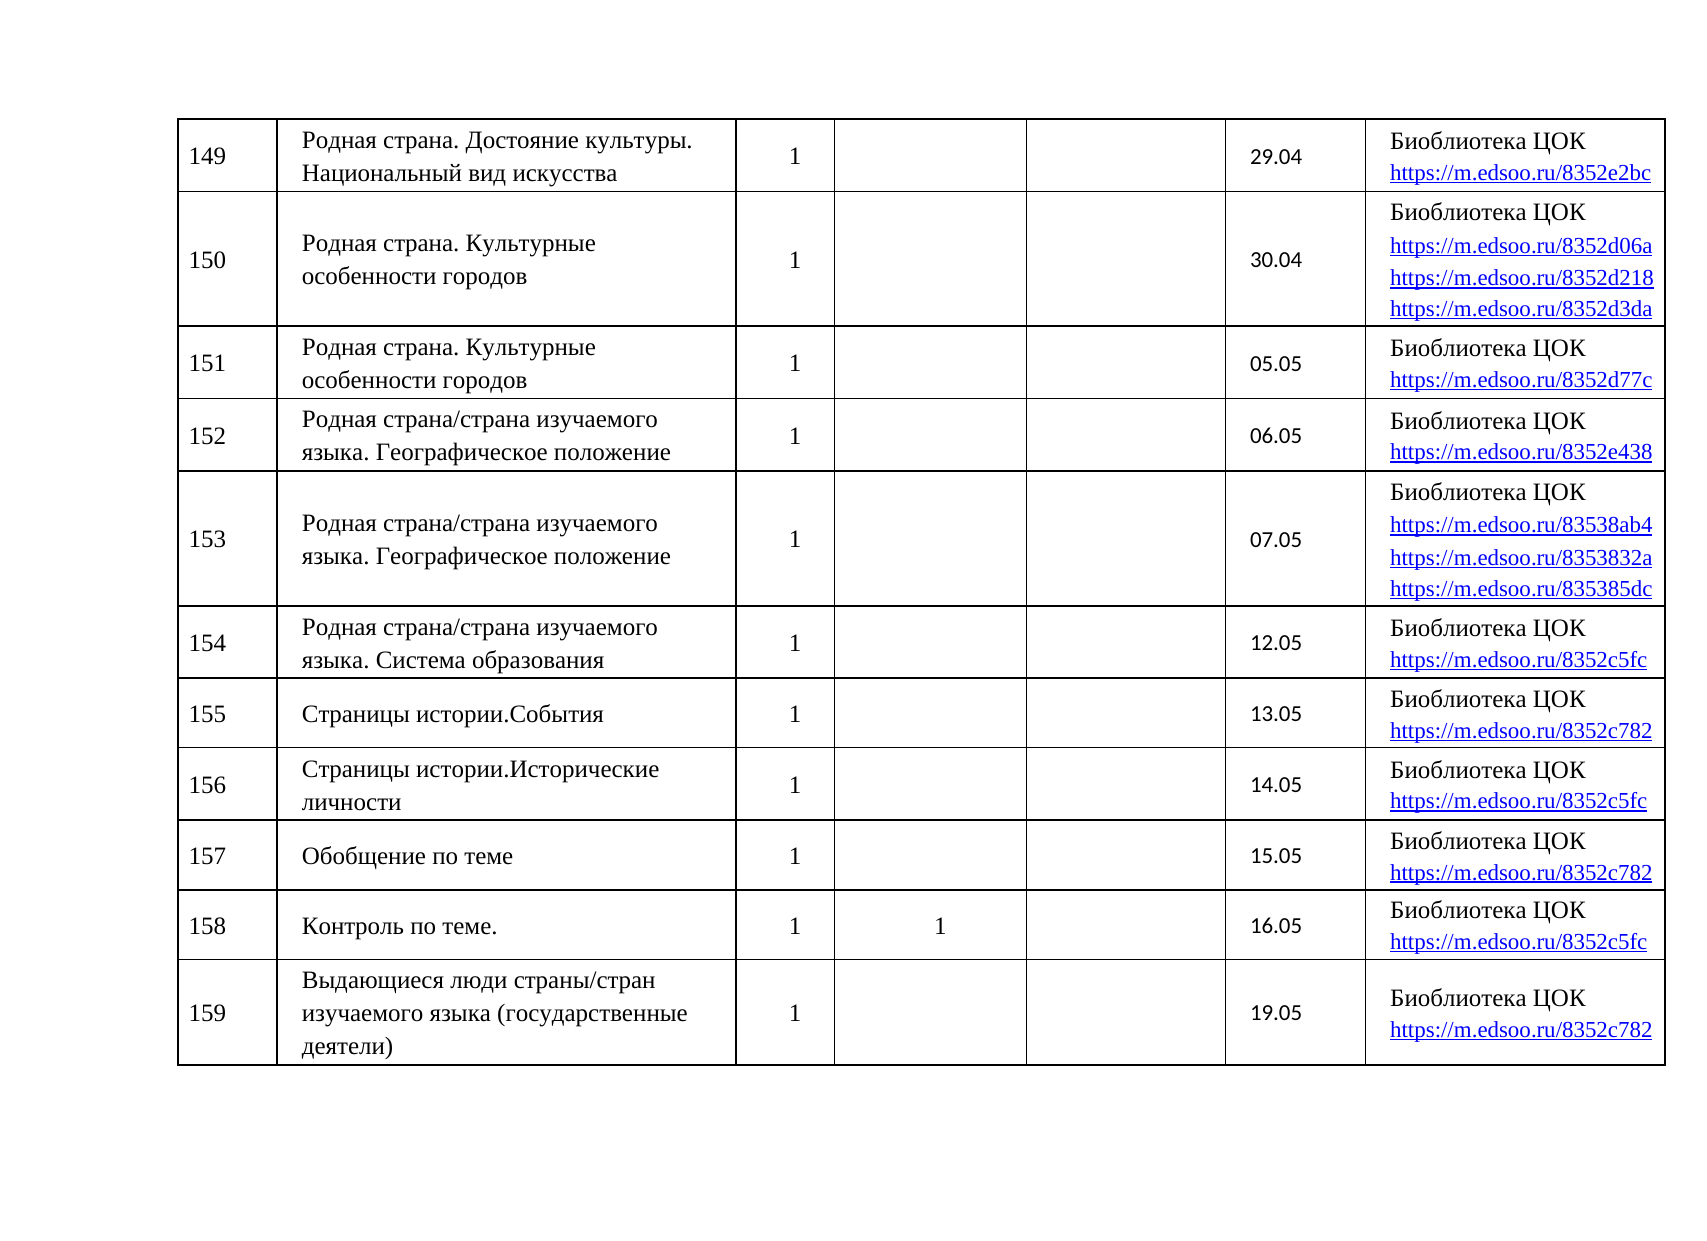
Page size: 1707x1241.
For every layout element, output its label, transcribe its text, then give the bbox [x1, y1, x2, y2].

table_cell 1 [737, 821, 834, 889]
table_cell Выдающиеся люди страны/стран изучаемого языка (государственные деятели) [278, 960, 735, 1064]
table_cell 151 [179, 327, 276, 398]
table_cell 1 [737, 891, 834, 958]
table_cell 1 [737, 679, 834, 747]
table_cell 1 [737, 472, 834, 605]
table_cell [1027, 327, 1225, 398]
table_cell 14.05 [1226, 748, 1365, 819]
table_cell [835, 821, 1026, 889]
table_cell Родная страна/страна изучаемого языка. Система образования [278, 607, 735, 677]
table_cell 16.05 [1226, 891, 1365, 958]
table_cell 157 [179, 821, 276, 889]
table_cell [835, 607, 1026, 677]
table_cell 29.04 [1226, 120, 1365, 191]
table_cell 1 [737, 120, 834, 191]
table_cell 159 [179, 960, 276, 1064]
table_cell 152 [179, 399, 276, 470]
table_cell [1366, 192, 1664, 325]
table_cell [835, 748, 1026, 819]
table_cell [1027, 960, 1225, 1064]
table_cell [1027, 821, 1225, 889]
table_cell [835, 192, 1026, 325]
table_cell Страницы истории.Исторические личности [278, 748, 735, 819]
table_cell Родная страна. Достояние культуры. Национальный вид искусства [278, 120, 735, 191]
table_cell [835, 120, 1026, 191]
table_cell Биоблиотека ЦОК https://m.edsoo.ru/83538ab4 https://m.edsoo.ru/8353832a https://m.edsoo.ru/835385dc [1366, 472, 1664, 605]
table_cell 07.05 [1226, 472, 1365, 605]
table_cell [835, 399, 1026, 470]
table_cell Биоблиотека ЦОК https://m.edsoo.ru/8352c782 [1366, 821, 1664, 889]
table_cell [1027, 472, 1225, 605]
table_cell 1 [737, 327, 834, 398]
table_cell 13.05 [1226, 679, 1365, 747]
table_cell [1027, 748, 1225, 819]
table_cell 1 [737, 399, 834, 470]
table_cell 150 [179, 192, 276, 325]
table_cell [1027, 891, 1225, 958]
table_cell 156 [179, 748, 276, 819]
table_cell Родная страна/страна изучаемого языка. Географическое положение [278, 399, 735, 470]
table_cell 15.05 [1226, 821, 1365, 889]
table_cell Биоблиотека ЦОК https://m.edsoo.ru/8352c782 [1366, 960, 1664, 1064]
table_cell Биоблиотека ЦОК https://m.edsoo.ru/8352c5fc [1366, 748, 1664, 819]
table_cell 05.05 [1226, 327, 1365, 398]
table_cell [1366, 891, 1664, 958]
table_cell 06.05 [1226, 399, 1365, 470]
table_cell [1027, 679, 1225, 747]
table_cell Страницы истории.События [278, 679, 735, 747]
table_cell [835, 960, 1026, 1064]
table_cell Биоблиотека ЦОК https://m.edsoo.ru/8352e438 [1366, 399, 1664, 470]
table_cell Родная страна. Культурные особенности городов [278, 192, 735, 325]
table_cell [1027, 399, 1225, 470]
table_cell 155 [179, 679, 276, 747]
table_cell Контроль по теме. [278, 891, 735, 958]
table_cell [1027, 120, 1225, 191]
table_cell [835, 679, 1026, 747]
table_cell [1027, 192, 1225, 325]
table_cell 153 [179, 472, 276, 605]
table_cell 154 [179, 607, 276, 677]
table_cell 149 [179, 120, 276, 191]
table_cell Биоблиотека ЦОК https://m.edsoo.ru/8352d77c [1366, 327, 1664, 398]
table_cell Биоблиотека ЦОК https://m.edsoo.ru/8352c5fc [1366, 607, 1664, 677]
table_cell 1 [737, 607, 834, 677]
table_cell [835, 472, 1026, 605]
table_cell Родная страна/страна изучаемого языка. Географическое положение [278, 472, 735, 605]
table_cell Биоблиотека ЦОК https://m.edsoo.ru/8352c782 [1366, 679, 1664, 747]
table_cell 1 [737, 748, 834, 819]
table_cell 12.05 [1226, 607, 1365, 677]
table_cell 19.05 [1226, 960, 1365, 1064]
table_cell Обобщение по теме [278, 821, 735, 889]
table_cell 30.04 [1226, 192, 1365, 325]
table_cell Биоблиотека ЦОК https://m.edsoo.ru/8352e2bc [1366, 120, 1664, 191]
table_cell [835, 327, 1026, 398]
table_cell [1027, 607, 1225, 677]
table_cell 1 [737, 960, 834, 1064]
table_cell Родная страна. Культурные особенности городов [278, 327, 735, 398]
table_cell 1 [835, 891, 1026, 958]
table_cell 158 [179, 891, 276, 958]
table_cell 1 [737, 192, 834, 325]
